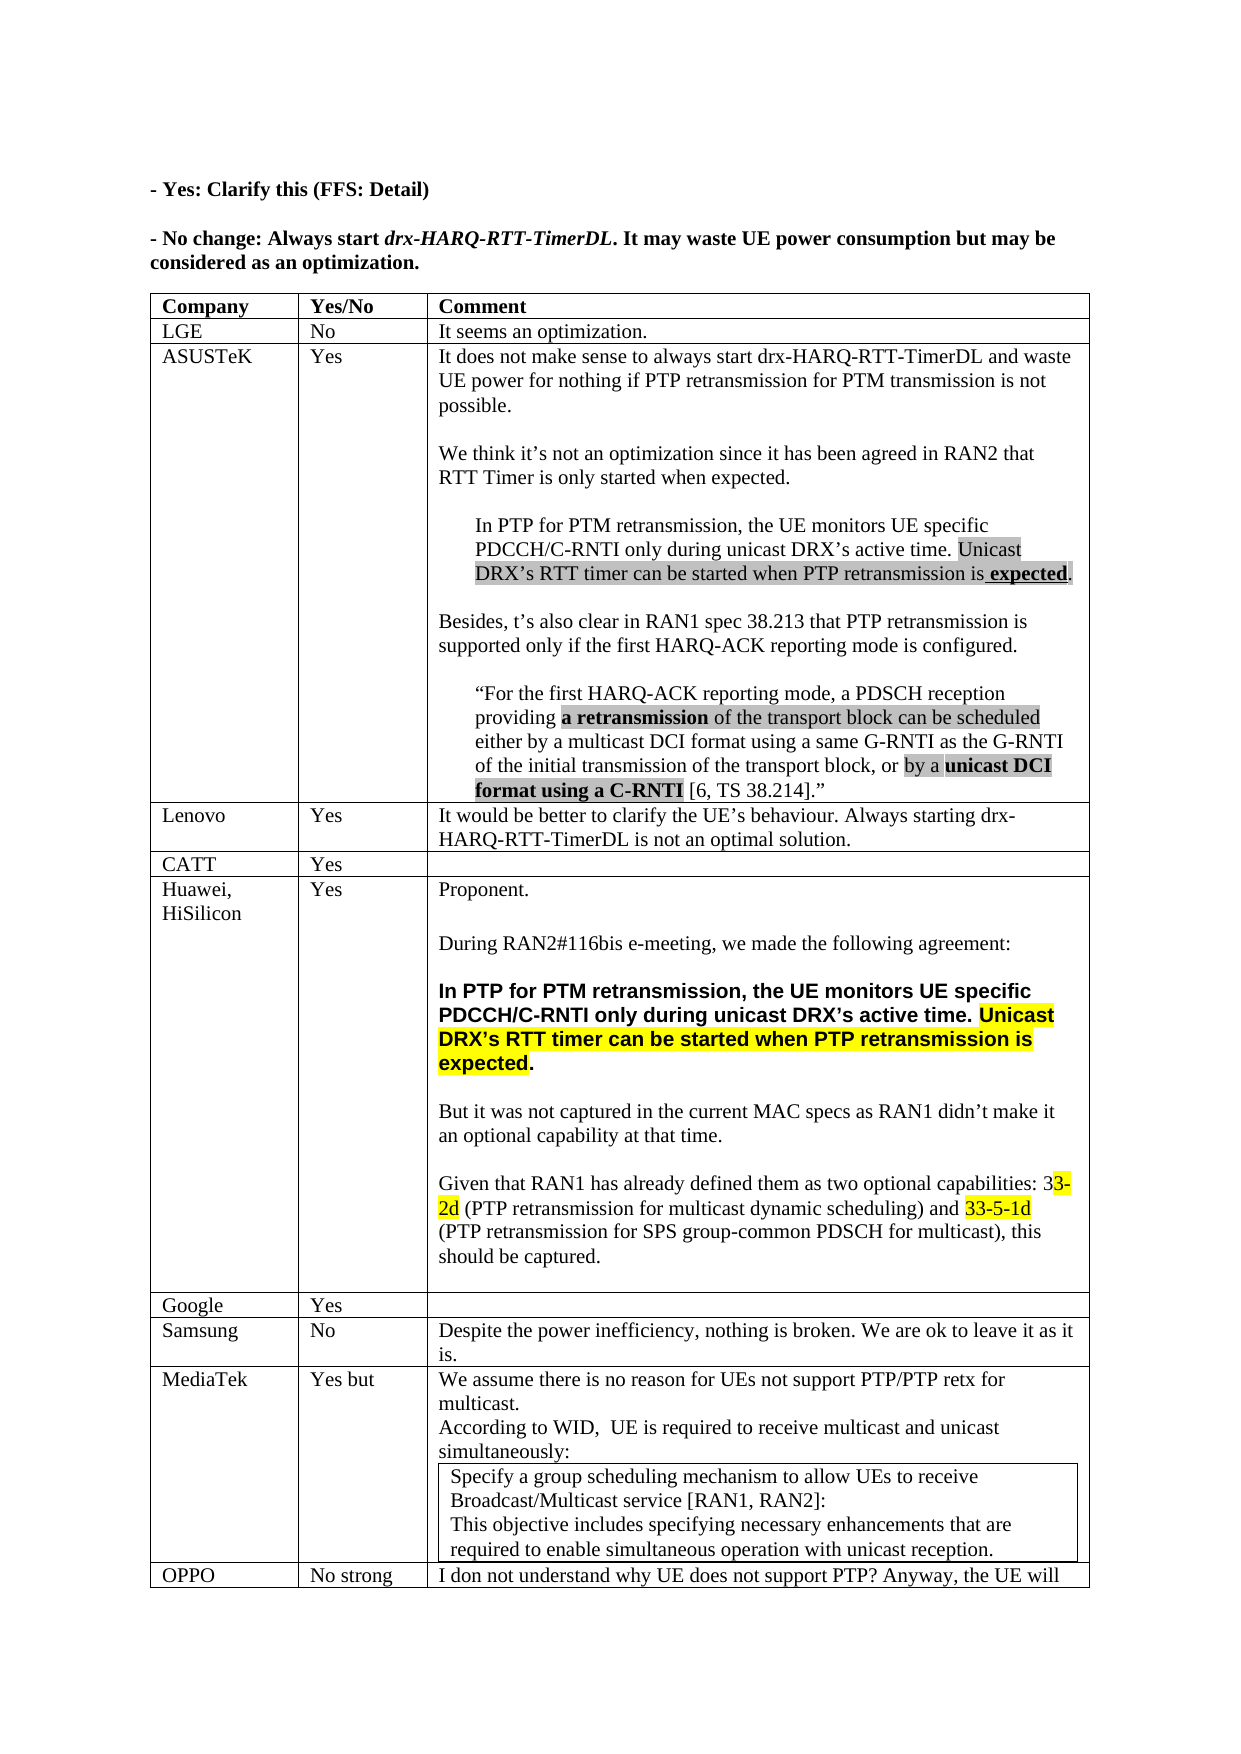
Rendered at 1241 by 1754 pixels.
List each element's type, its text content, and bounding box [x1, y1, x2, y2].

table_cell Despite the power inefficiency, nothing is broken. We are ok to leave it as it is. [428, 1318, 1089, 1366]
table_cell [428, 1293, 1089, 1317]
table_header Comment [428, 294, 1089, 318]
table_cell No [299, 319, 427, 343]
table_cell We assume there is no reason for UEs not support PTP/PTP retx for multicast. According to WID, UE is required to receive multicast and unicast simultaneously: [428, 1367, 1089, 1562]
table_cell It seems an optimization. [428, 319, 1089, 343]
table_cell ASUSTeK [151, 344, 298, 802]
table_header Company [151, 294, 298, 318]
table_cell [428, 852, 1089, 876]
table_cell No [299, 1318, 427, 1366]
table_cell Yes but [299, 1367, 427, 1562]
table_cell CATT [151, 852, 298, 876]
table_cell LGE [151, 319, 298, 343]
table_cell Google [151, 1293, 298, 1317]
table_cell Yes [299, 803, 427, 851]
table_cell It would be better to clarify the UE’s behaviour. Always starting drx-HARQ-RTT-TimerDL is not an optimal solution. [428, 803, 1089, 851]
table_cell No strong view [299, 1563, 427, 1587]
table_cell Yes [299, 1293, 427, 1317]
text - Yes: Clarify this (FFS: Detail) [150, 177, 1090, 201]
text - No change: Always start drx-HARQ-RTT-TimerDL. It may waste UE power consumption but may be considered as an optimization. [150, 226, 1090, 274]
table_cell Huawei, HiSilicon [151, 877, 298, 1292]
table_cell Lenovo [151, 803, 298, 851]
table_cell OPPO [151, 1563, 298, 1587]
table_cell MediaTek [151, 1367, 298, 1562]
table_cell Yes [299, 852, 427, 876]
table_cell Proponent. During RAN2#116bis e-meeting, we made the following agreement: In PTP for PTM retransmission, the UE monitors UE specific PDCCH/C-RNTI only during unicast DRX’s active time. Unicast DRX’s RTT timer can be started when PTP retransmission is expected. But it was not captured in the current MAC specs as RAN1 didn’t make it an optional capability at that time. Given that RAN1 has already defined them as two optional capabilities: 33-2d (PTP retransmission for multicast dynamic scheduling) and 33-5-1d (PTP retransmission for SPS group-common PDSCH for multicast), this should be captured. [428, 877, 1089, 1292]
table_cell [428, 1563, 1089, 1587]
table_cell Yes [299, 344, 427, 802]
table_header Yes/No [299, 294, 427, 318]
table_cell It does not make sense to always start drx-HARQ-RTT-TimerDL and waste UE power for nothing if PTP retransmission for PTM transmission is not possible. We think it’s not an optimization since it has been agreed in RAN2 that RTT Timer is only started when expected. In PTP for PTM retransmission, the UE monitors UE specific PDCCH/C-RNTI only during unicast DRX’s active time. Unicast DRX’s RTT timer can be started when PTP retransmission is expected. Besides, t’s also clear in RAN1 spec 38.213 that PTP retransmission is supported only if the first HARQ-ACK reporting mode is configured. “For the first HARQ-ACK reporting mode, a PDSCH reception providing a retransmission of the transport block can be scheduled either by a multicast DCI format using a same G-RNTI as the G-RNTI of the initial transmission of the transport block, or by a unicast DCI format using a C-RNTI [6, TS 38.214].” [428, 344, 1089, 802]
table_cell Yes [299, 877, 427, 1292]
table_cell Samsung [151, 1318, 298, 1366]
